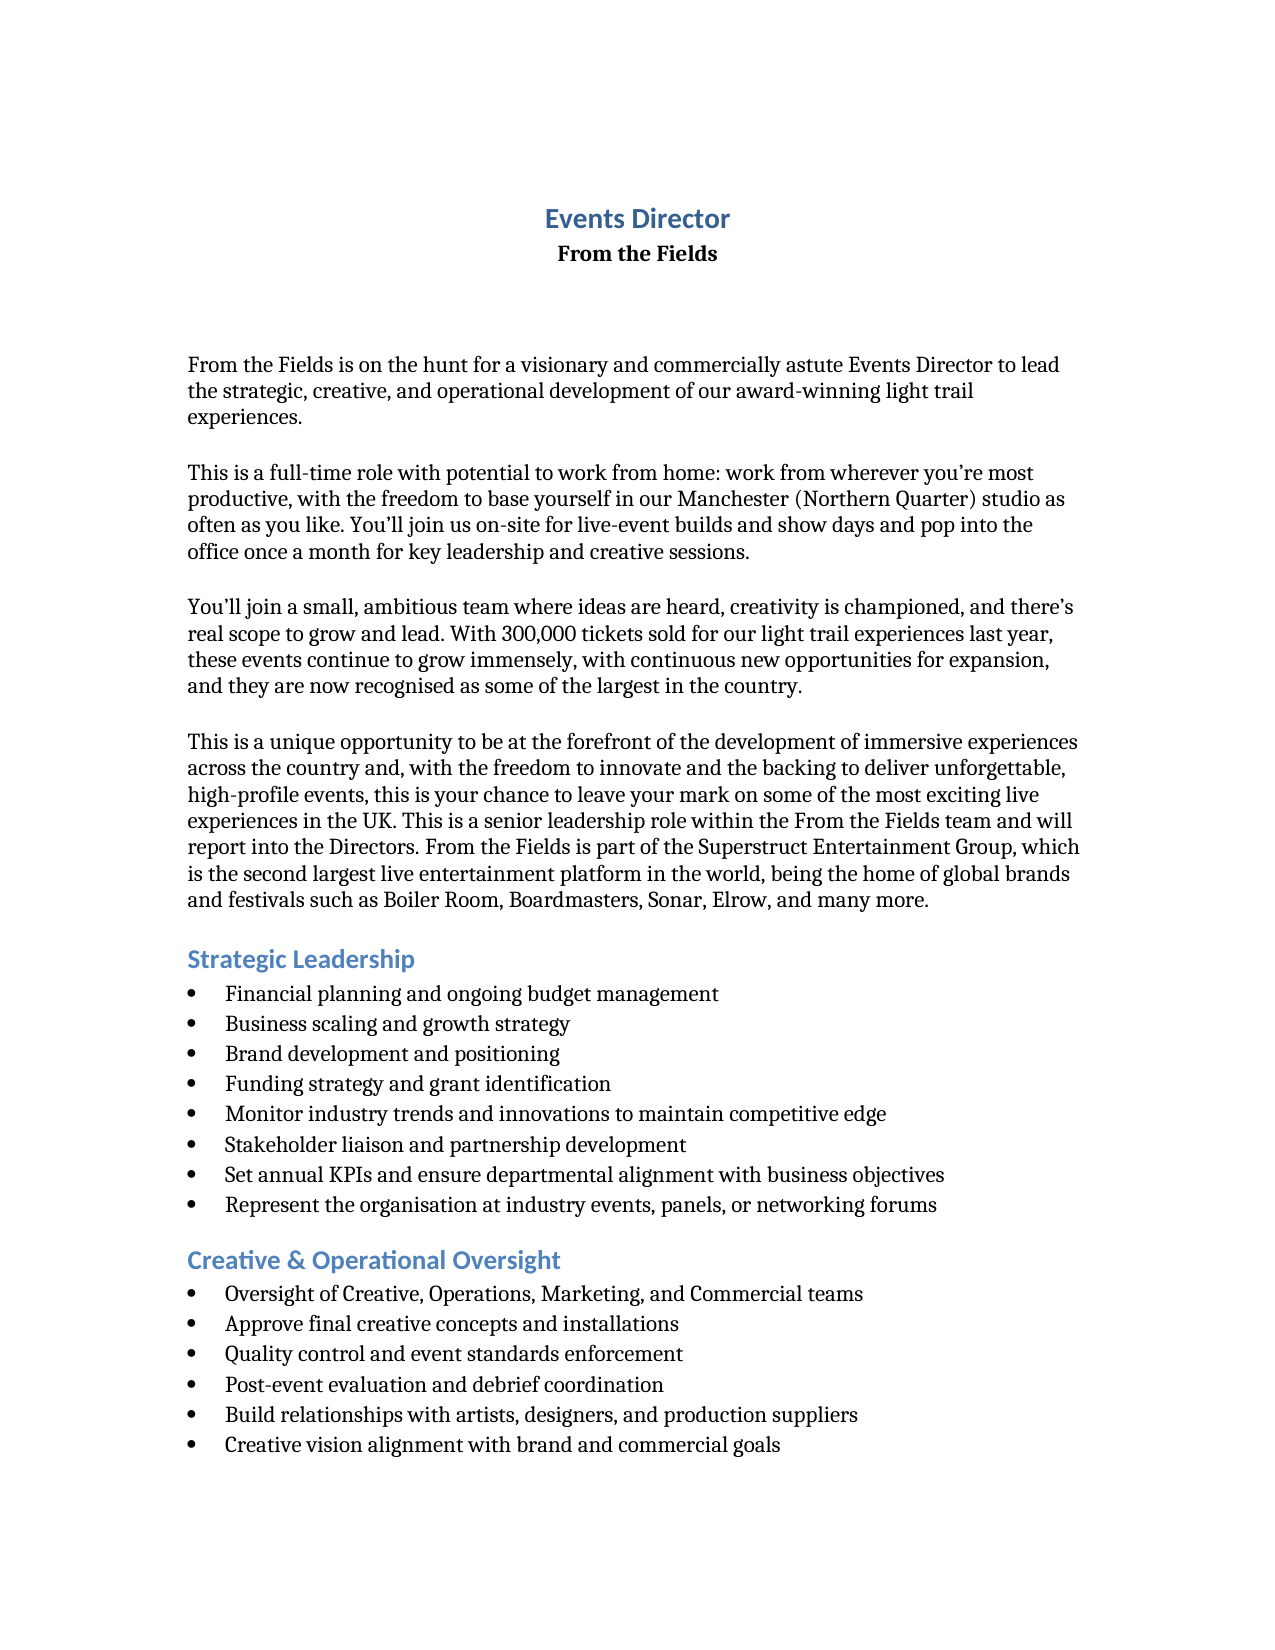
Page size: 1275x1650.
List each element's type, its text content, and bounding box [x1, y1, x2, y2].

list Approve final creative concepts and installations [187, 1311, 1087, 1337]
subtitle Creative & Operational Oversight [187, 1243, 1087, 1276]
list Brand development and positioning [187, 1041, 1087, 1067]
list Business scaling and growth strategy [187, 1011, 1087, 1037]
list Funding strategy and grant identification [187, 1071, 1087, 1097]
text This is a full-time role with potential to work from home: work from wherever you’re most productive, with the freedom to base yourself in our Manchester (Northern Quarter) studio as often as you like. You’ll join us on-site for live-event builds and show days and pop into the office once a month for key leadership and creative sessions. [187, 459, 1087, 565]
subtitle Strategic Leadership [187, 942, 1087, 975]
text From the Fields is on the hunt for a visionary and commercially astute Events Director to lead the strategic, creative, and operational development of our award-winning light trail experiences. [302, 351, 1087, 430]
list Financial planning and ongoing budget management [187, 980, 1087, 1007]
list Monitor industry trends and innovations to maintain competitive edge [187, 1101, 1087, 1127]
text You’ll join a small, ambitious team where ideas are heard, creativity is championed, and there’s real scope to grow and lead. With 300,000 tickets sold for our light trail experiences last year, these events continue to grow immensely, with continuous new opportunities for expansion, and they are now recognised as some of the largest in the country. [803, 594, 1087, 699]
list Quality control and event standards enforcement [187, 1341, 1087, 1367]
subtitle Events Director [187, 200, 1087, 236]
list Stakeholder liaison and partnership development [187, 1131, 1087, 1158]
text From the Fields [187, 241, 1087, 267]
list Oversight of Creative, Operations, Marketing, and Commercial teams [187, 1281, 1087, 1307]
list Build relationships with artists, designers, and production suppliers [187, 1402, 1087, 1428]
list Set annual KPIs and ensure departmental alignment with business objectives [187, 1162, 1087, 1188]
list Creative vision alignment with brand and commercial goals [187, 1432, 1087, 1458]
list Represent the organisation at industry events, panels, or networking forums [187, 1192, 1087, 1218]
list Post-event evaluation and debrief coordination [187, 1371, 1087, 1398]
